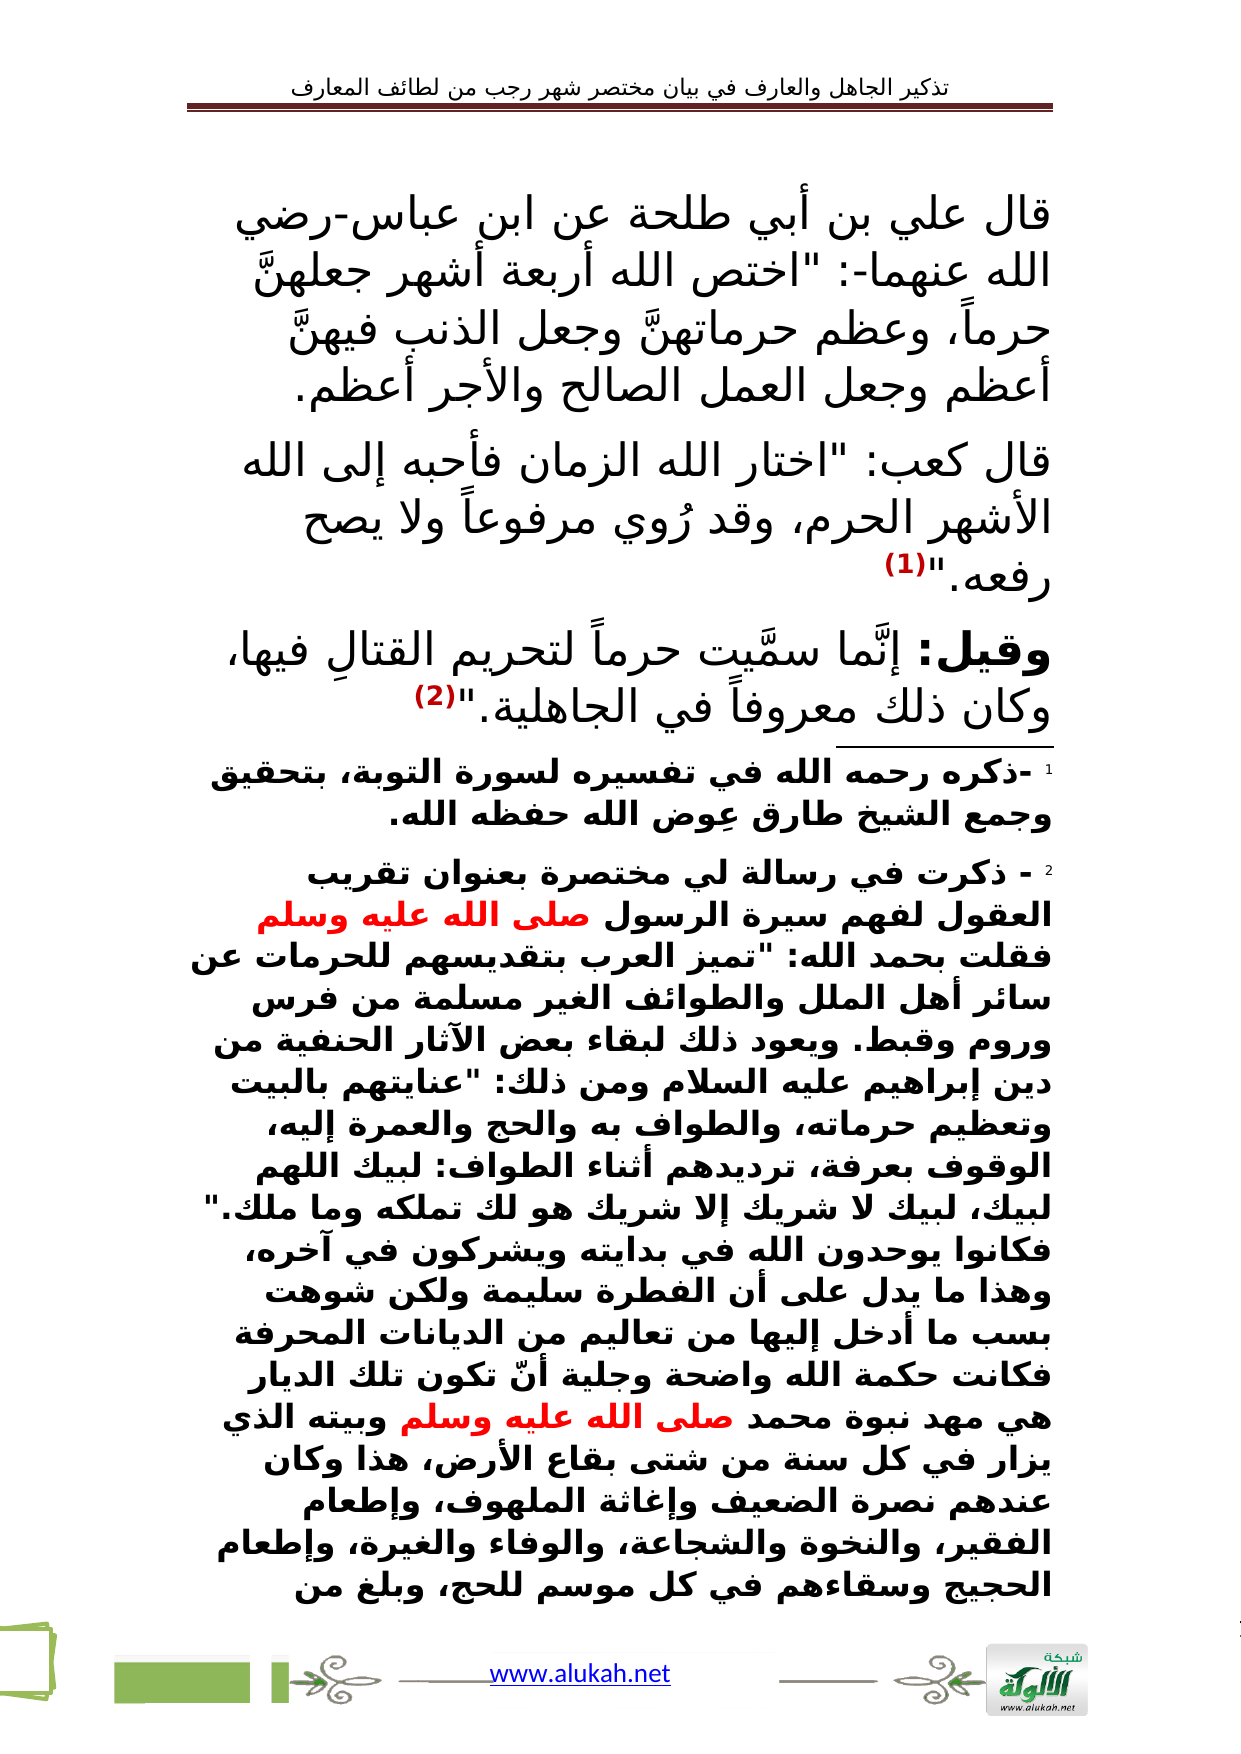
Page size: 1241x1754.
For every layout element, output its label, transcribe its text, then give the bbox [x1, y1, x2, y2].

text قال كعب: "اختار الله الزمان فأحبه إلى الله الأشهر الحرم، وقد رُوي مرفوعاً ولا يصح رفعه."() [187, 433, 1053, 602]
text وقيل: إنَّما سمَّيت حرماً لتحريم القتالِ فيها، وكان ذلك معروفاً في الجاهلية."() [187, 623, 1053, 733]
picture [112, 1641, 1088, 1723]
text قال علي بن أبي طلحة عن ابن عباس-رضي الله عنهما-: "اختص الله أربعة أشهر جعلهنَّ حرماً، وعظم حرماتهنَّ وجعل الذنب فيهنَّ أعظم وجعل العمل الصالح والأجر أعظم. [187, 187, 1053, 413]
